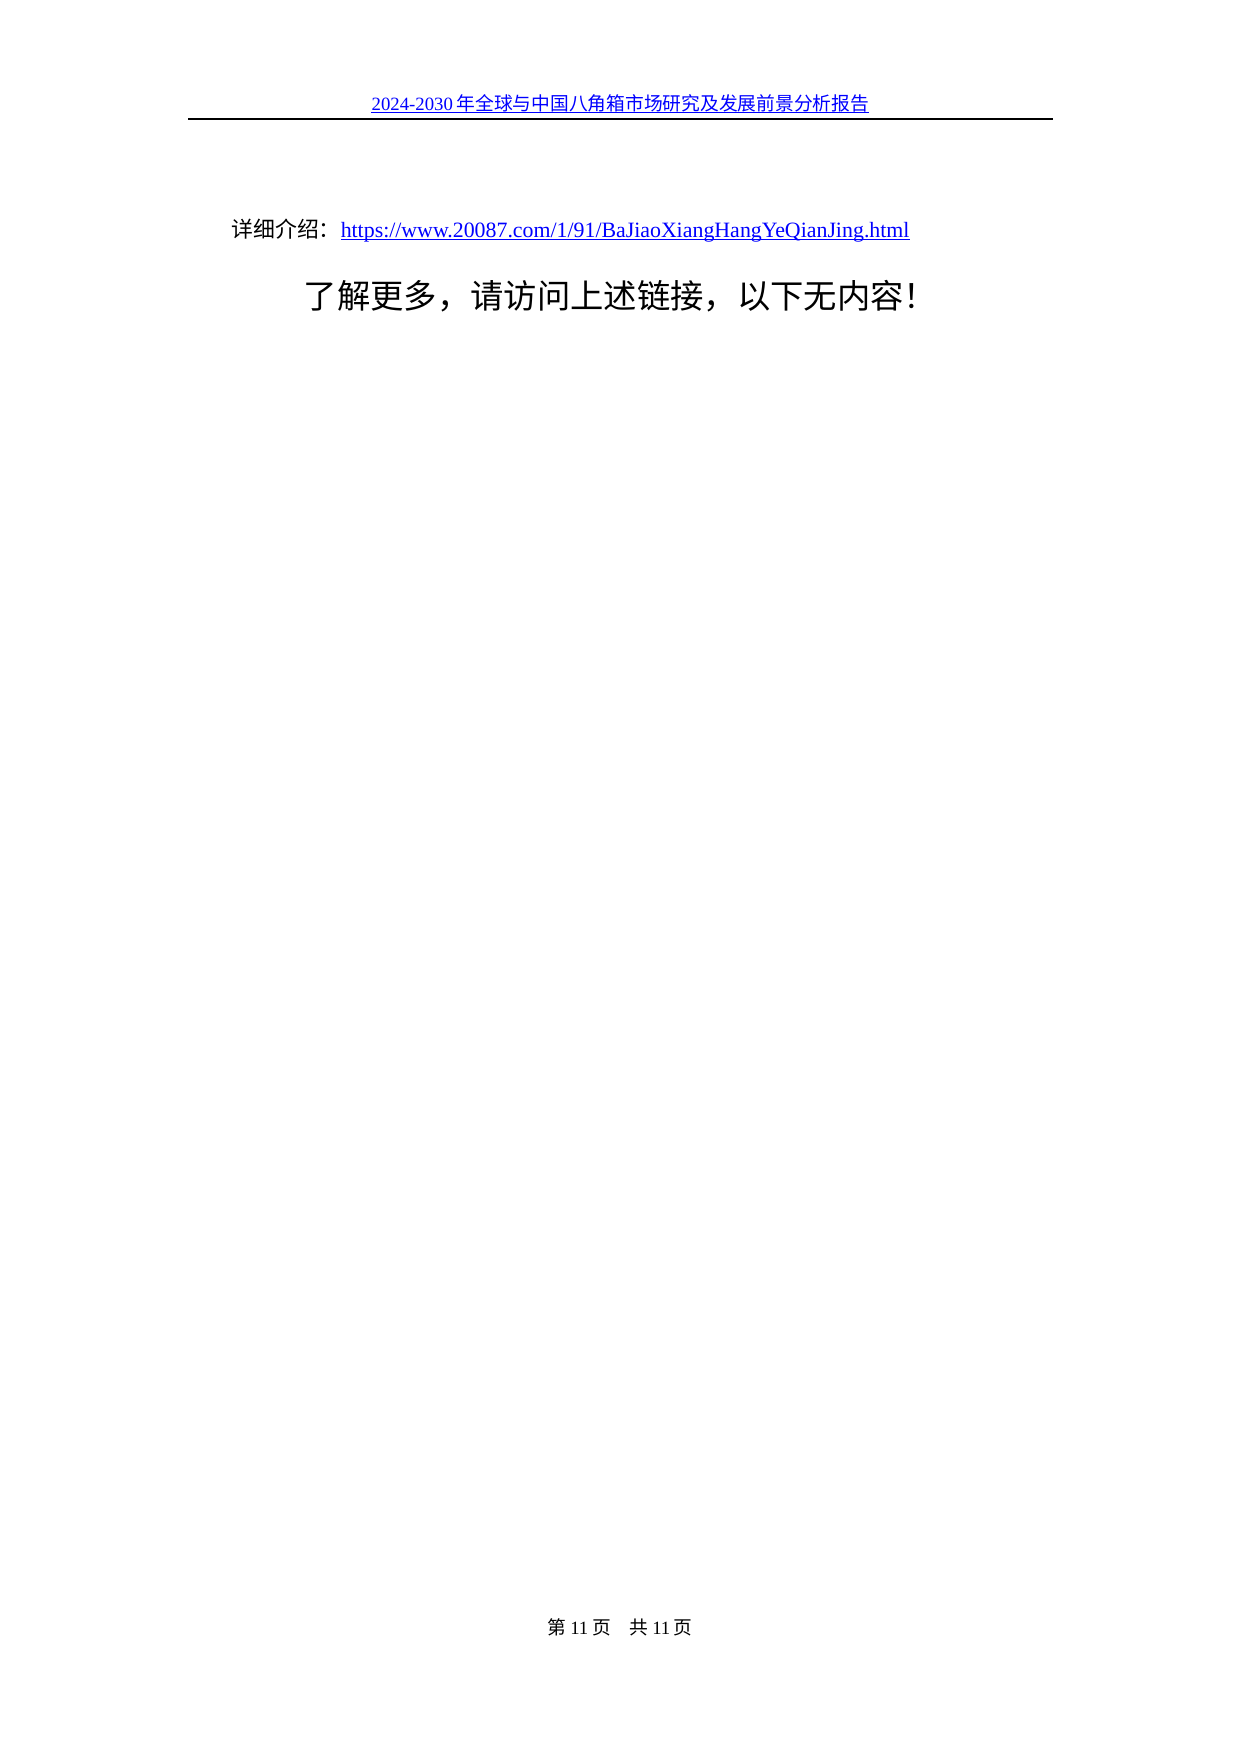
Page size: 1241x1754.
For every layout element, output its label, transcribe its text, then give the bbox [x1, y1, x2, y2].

text 详细介绍：https://www.20087.com/1/91/BaJiaoXiangHangYeQianJing.html [187, 212, 1053, 244]
title 了解更多，请访问上述链接，以下无内容！ [187, 262, 1053, 327]
